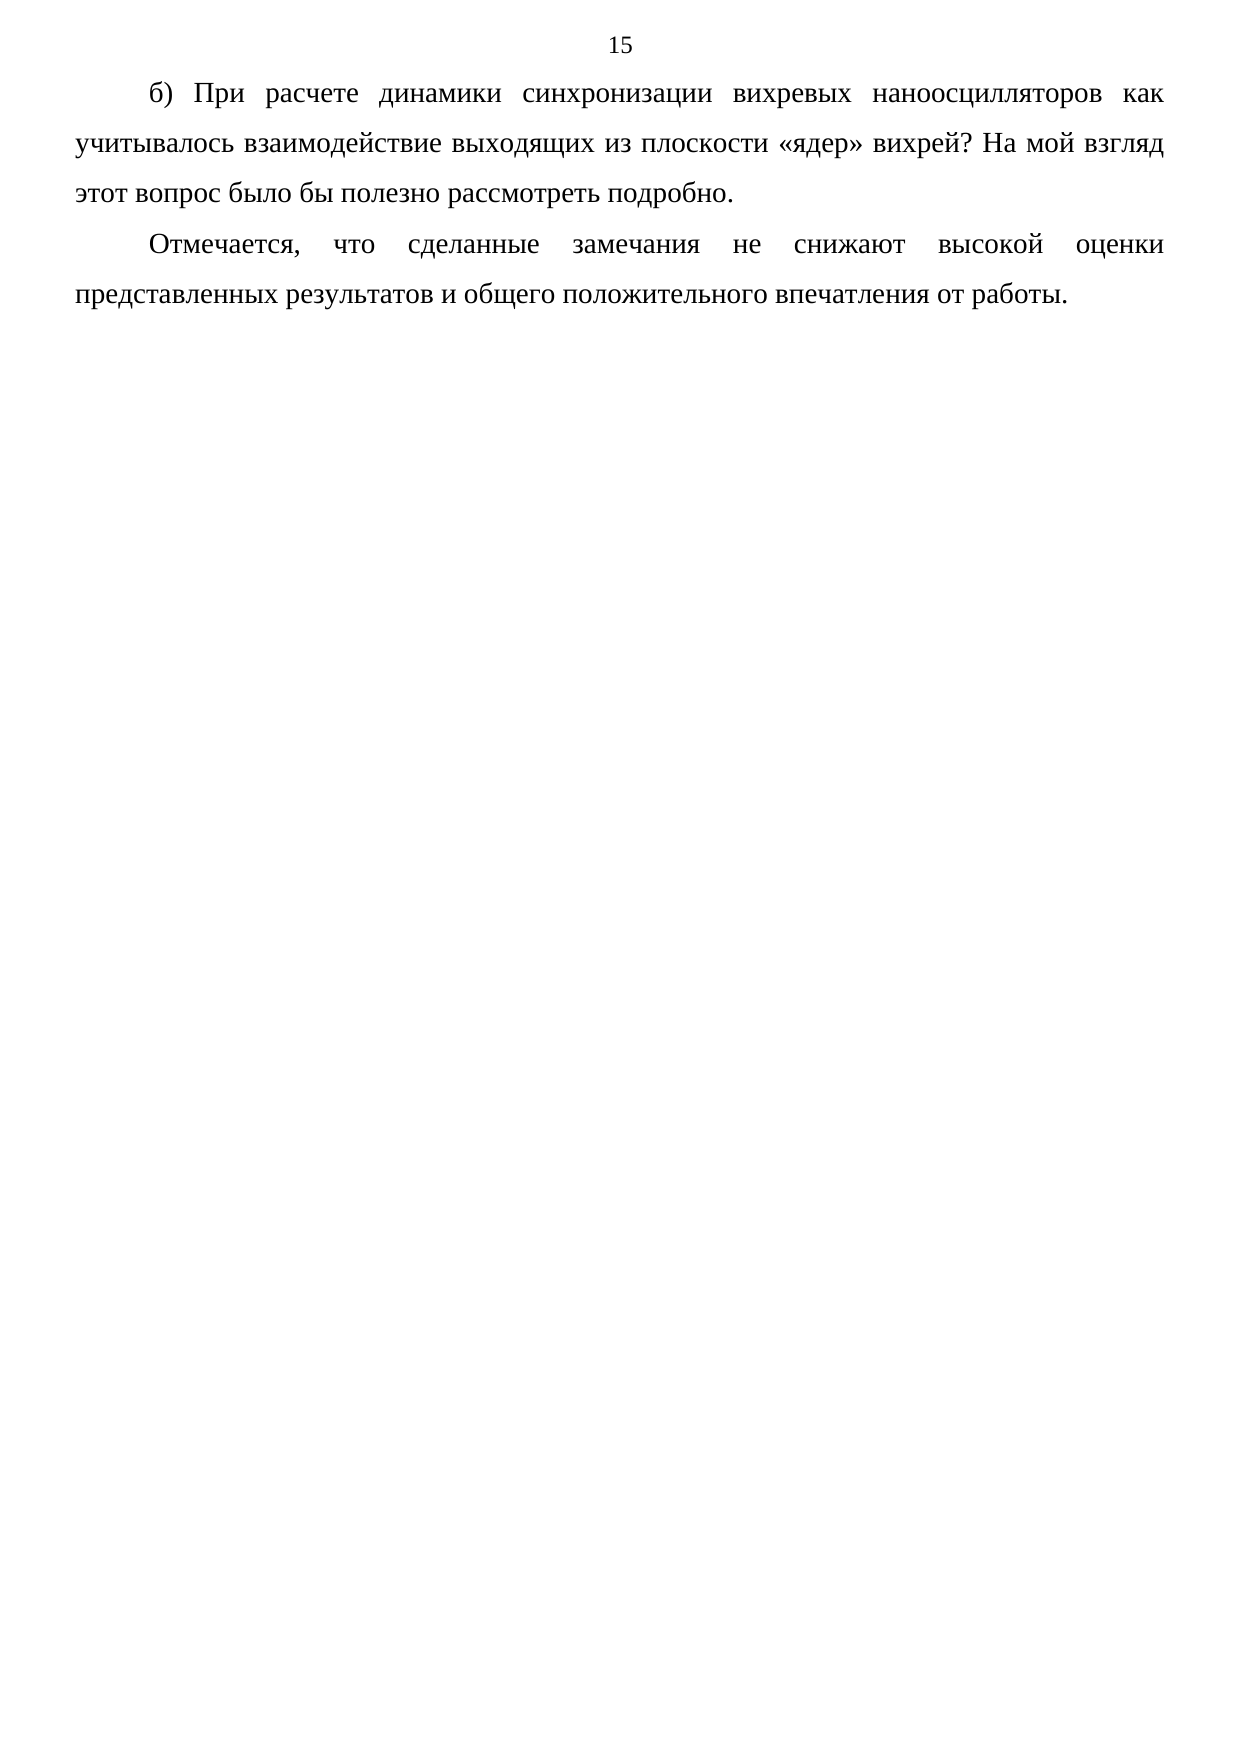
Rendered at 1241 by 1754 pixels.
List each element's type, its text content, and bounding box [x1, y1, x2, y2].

text Отмечается, что сделанные замечания не снижают высокой оценки представленных результатов и общего положительного впечатления от работы. [75, 226, 1165, 310]
text б) При расчете динамики синхронизации вихревых наноосцилляторов как учитывалось взаимодействие выходящих из плоскости «ядер» вихрей? На мой взгляд этот вопрос было бы полезно рассмотреть подробно. [75, 75, 1165, 209]
